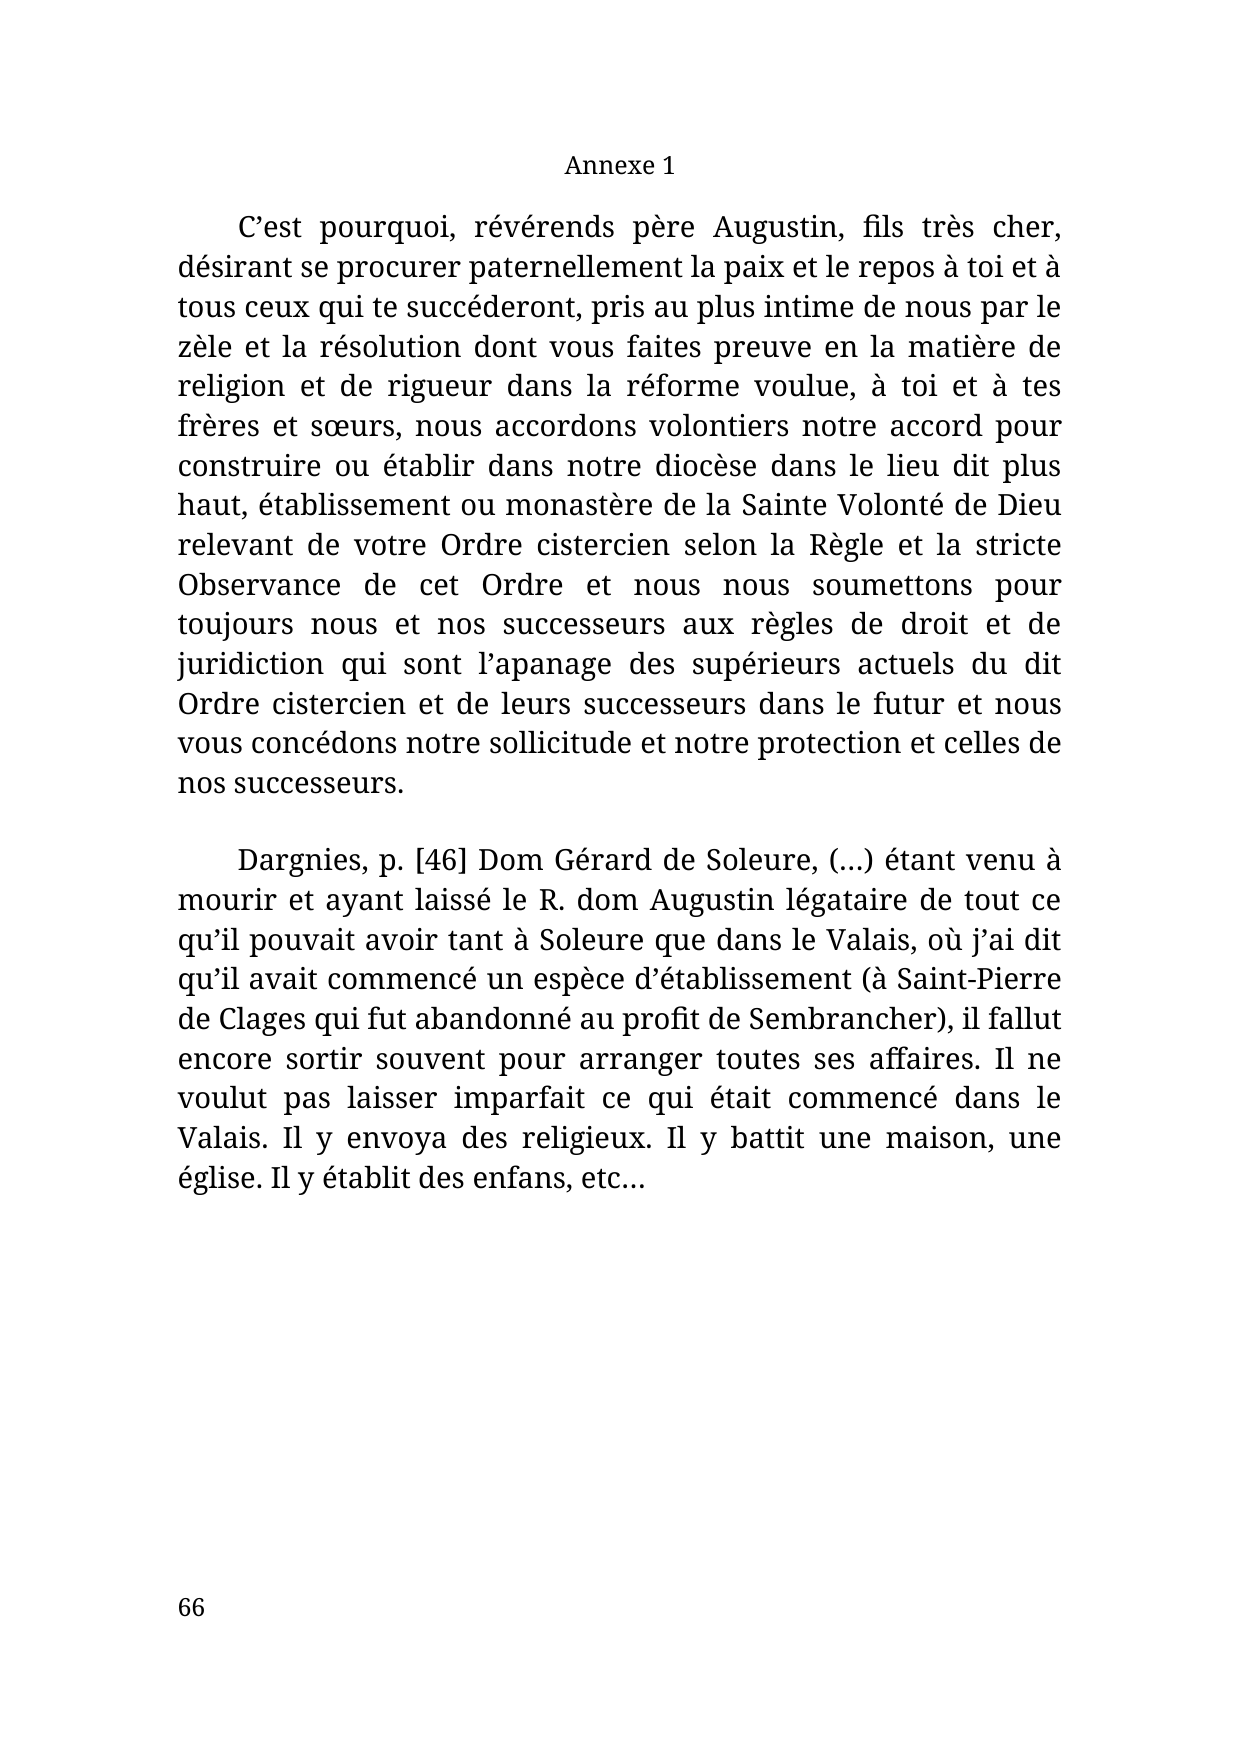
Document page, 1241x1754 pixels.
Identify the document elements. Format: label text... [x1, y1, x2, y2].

text Dargnies, p. [46] Dom Gérard de Soleure, (…) étant venu à mourir et ayant laissé le R. dom Augustin légataire de tout ce qu’il pouvait avoir tant à Soleure que dans le Valais, où j’ai dit qu’il avait commencé un espèce d’établissement (à Saint-Pierre de Clages qui fut abandonné au profit de Sembrancher), il fallut encore sortir souvent pour arranger toutes ses affaires. Il ne voulut pas laisser imparfait ce qui était commencé dans le Valais. Il y envoya des religieux. Il y battit une maison, une église. Il y établit des enfans, etc… [177, 839, 1063, 1197]
text C’est pourquoi, révérends père Augustin, fils très cher, désirant se procurer paternellement la paix et le repos à toi et à tous ceux qui te succéderont, pris au plus intime de nous par le zèle et la résolution dont vous faites preuve en la matière de religion et de rigueur dans la réforme voulue, à toi et à tes frères et sœurs, nous accordons volontiers notre accord pour construire ou établir dans notre diocèse dans le lieu dit plus haut, établissement ou monastère de la Sainte Volonté de Dieu relevant de votre Ordre cistercien selon la Règle et la stricte Observance de cet Ordre et nous nous soumettons pour toujours nous et nos successeurs aux règles de droit et de juridiction qui sont l’apanage des supérieurs actuels du dit Ordre cistercien et de leurs successeurs dans le futur et nous vous concédons notre sollicitude et notre protection et celles de nos successeurs. [177, 207, 1063, 802]
